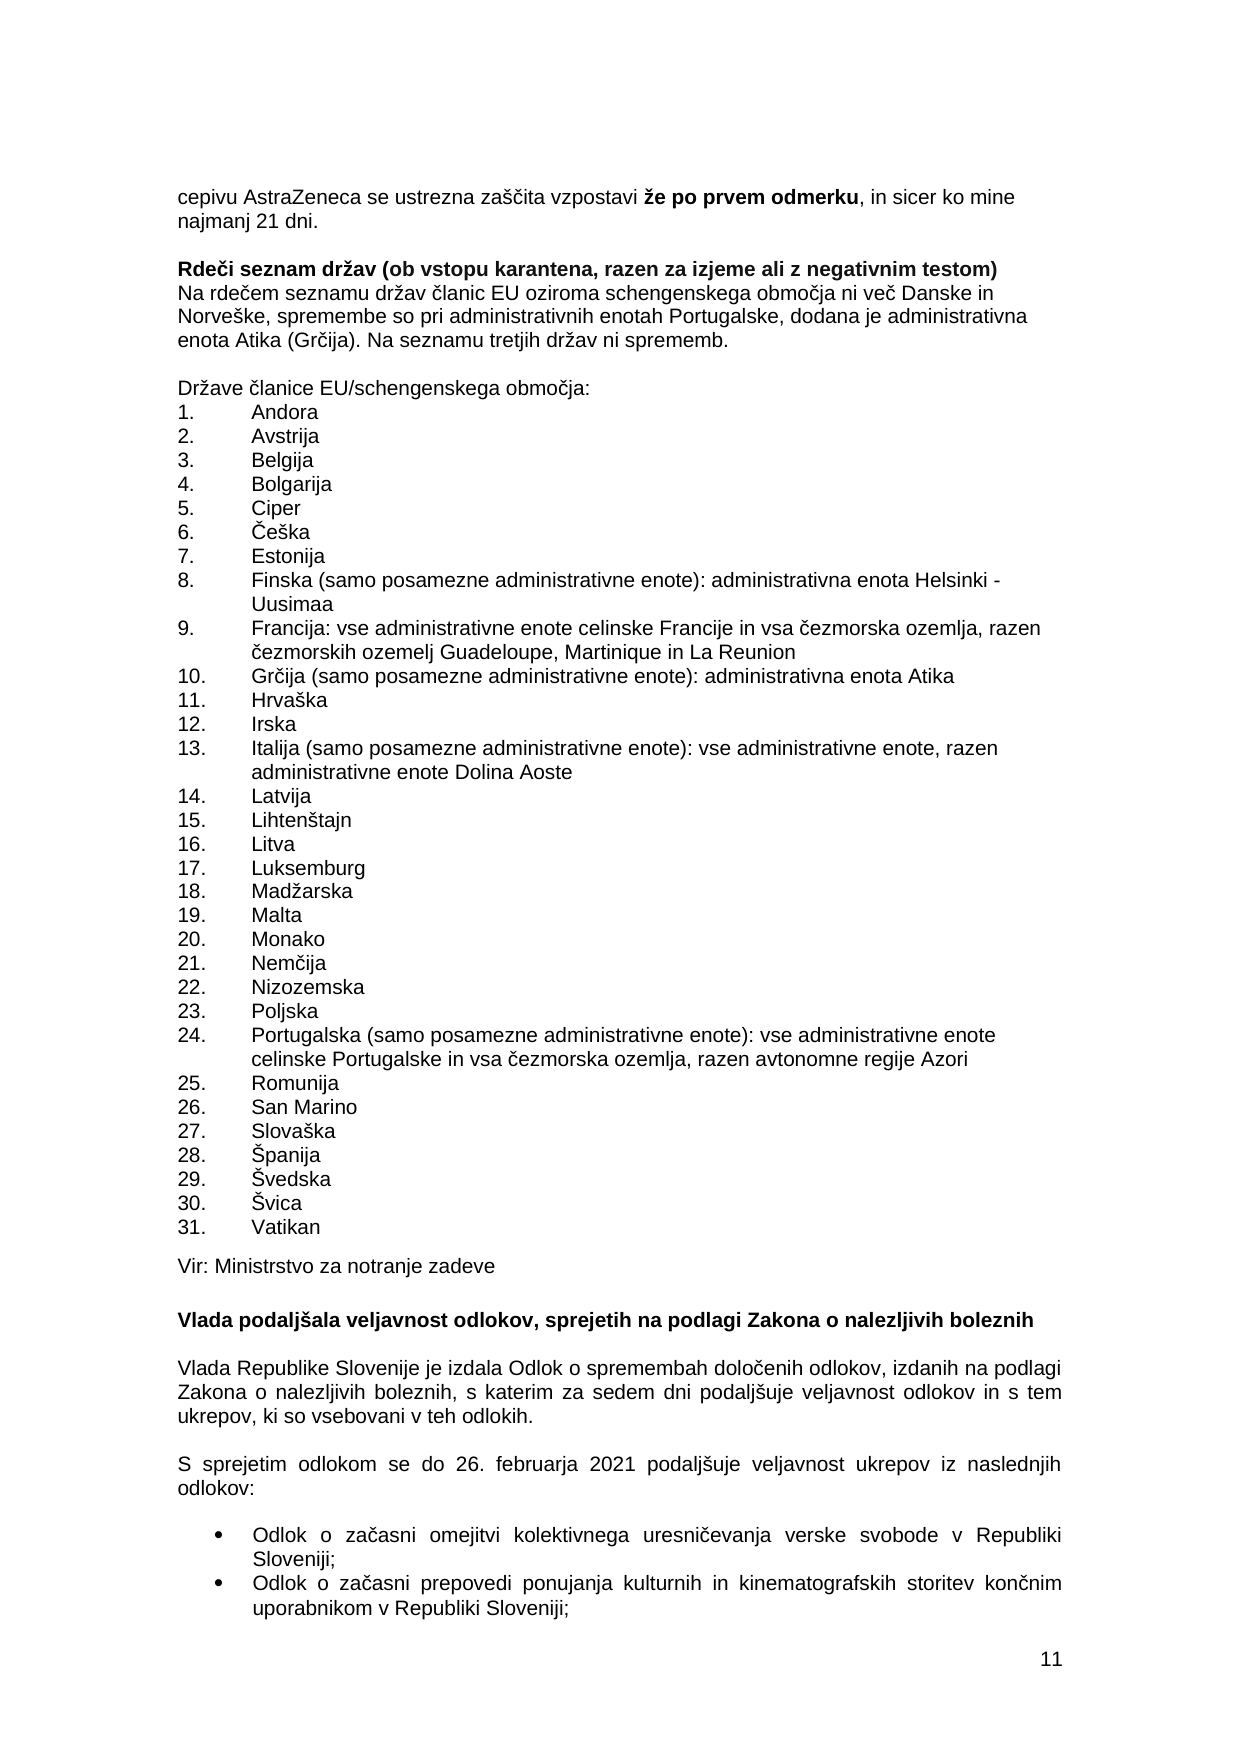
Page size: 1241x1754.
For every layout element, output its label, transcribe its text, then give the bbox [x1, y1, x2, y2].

list Lihtenštajn [177, 807, 1063, 831]
text Rdeči seznam držav (ob vstopu karantena, razen za izjeme ali z negativnim testom) [177, 256, 1063, 280]
list Avstrija [177, 424, 1063, 448]
list Romunija [177, 1071, 1063, 1095]
list Malta [177, 903, 1063, 927]
list Španija [177, 1143, 1063, 1167]
list Češka [177, 520, 1063, 544]
list Slovaška [177, 1119, 1063, 1143]
text Vlada Republike Slovenije je izdala Odlok o spremembah določenih odlokov, izdanih na podlagi Zakona o nalezljivih boleznih, s katerim za sedem dni podaljšuje veljavnost odlokov in s tem ukrepov, ki so vsebovani v teh odlokih. [177, 1356, 1063, 1427]
text Na rdečem seznamu držav članic EU oziroma schengenskega območja ni več Danske in Norveške, spremembe so pri administrativnih enotah Portugalske, dodana je administrativna enota Atika (Grčija). Na seznamu tretjih držav ni sprememb. [177, 280, 1063, 352]
list Ciper [177, 496, 1063, 520]
list Irska [177, 712, 1063, 736]
list Luksemburg [177, 855, 1063, 879]
list Švica [177, 1191, 1063, 1215]
list Odlok o začasni prepovedi ponujanja kulturnih in kinematografskih storitev končnim uporabnikom v Republiki Sloveniji; [215, 1571, 1063, 1619]
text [177, 184, 1063, 232]
list Švedska [177, 1167, 1063, 1191]
list Estonija [177, 544, 1063, 568]
list Finska (samo posamezne administrativne enote): administrativna enota Helsinki - Uusimaa [177, 568, 1063, 616]
list Nizozemska [177, 975, 1063, 999]
list Nemčija [177, 951, 1063, 975]
list Bolgarija [177, 472, 1063, 496]
text S sprejetim odlokom se do 26. februarja 2021 podaljšuje veljavnost ukrepov iz naslednjih odlokov: [177, 1451, 1063, 1499]
list Portugalska (samo posamezne administrativne enote): vse administrativne enote celinske Portugalske in vsa čezmorska ozemlja, razen avtonomne regije Azori [177, 1023, 1063, 1071]
list Francija: vse administrativne enote celinske Francije in vsa čezmorska ozemlja, razen čezmorskih ozemelj Guadeloupe, Martinique in La Reunion [177, 616, 1063, 664]
text Države članice EU/schengenskega območja: [177, 376, 1063, 400]
text Vir: Ministrstvo za notranje zadeve [177, 1254, 1063, 1278]
list Italija (samo posamezne administrativne enote): vse administrativne enote, razen administrativne enote Dolina Aoste [177, 736, 1063, 783]
list Madžarska [177, 879, 1063, 903]
list Monako [177, 927, 1063, 951]
list Vatikan [177, 1215, 1063, 1239]
list Grčija (samo posamezne administrativne enote): administrativna enota Atika [177, 664, 1063, 688]
list Latvija [177, 783, 1063, 807]
text Vlada podaljšala veljavnost odlokov, sprejetih na podlagi Zakona o nalezljivih boleznih [177, 1308, 1063, 1332]
list Poljska [177, 999, 1063, 1023]
list Odlok o začasni omejitvi kolektivnega uresničevanja verske svobode v Republiki Sloveniji; [215, 1523, 1063, 1571]
list Litva [177, 831, 1063, 855]
list San Marino [177, 1095, 1063, 1119]
list Hrvaška [177, 688, 1063, 712]
list Belgija [177, 448, 1063, 472]
list Andora [177, 400, 1063, 424]
